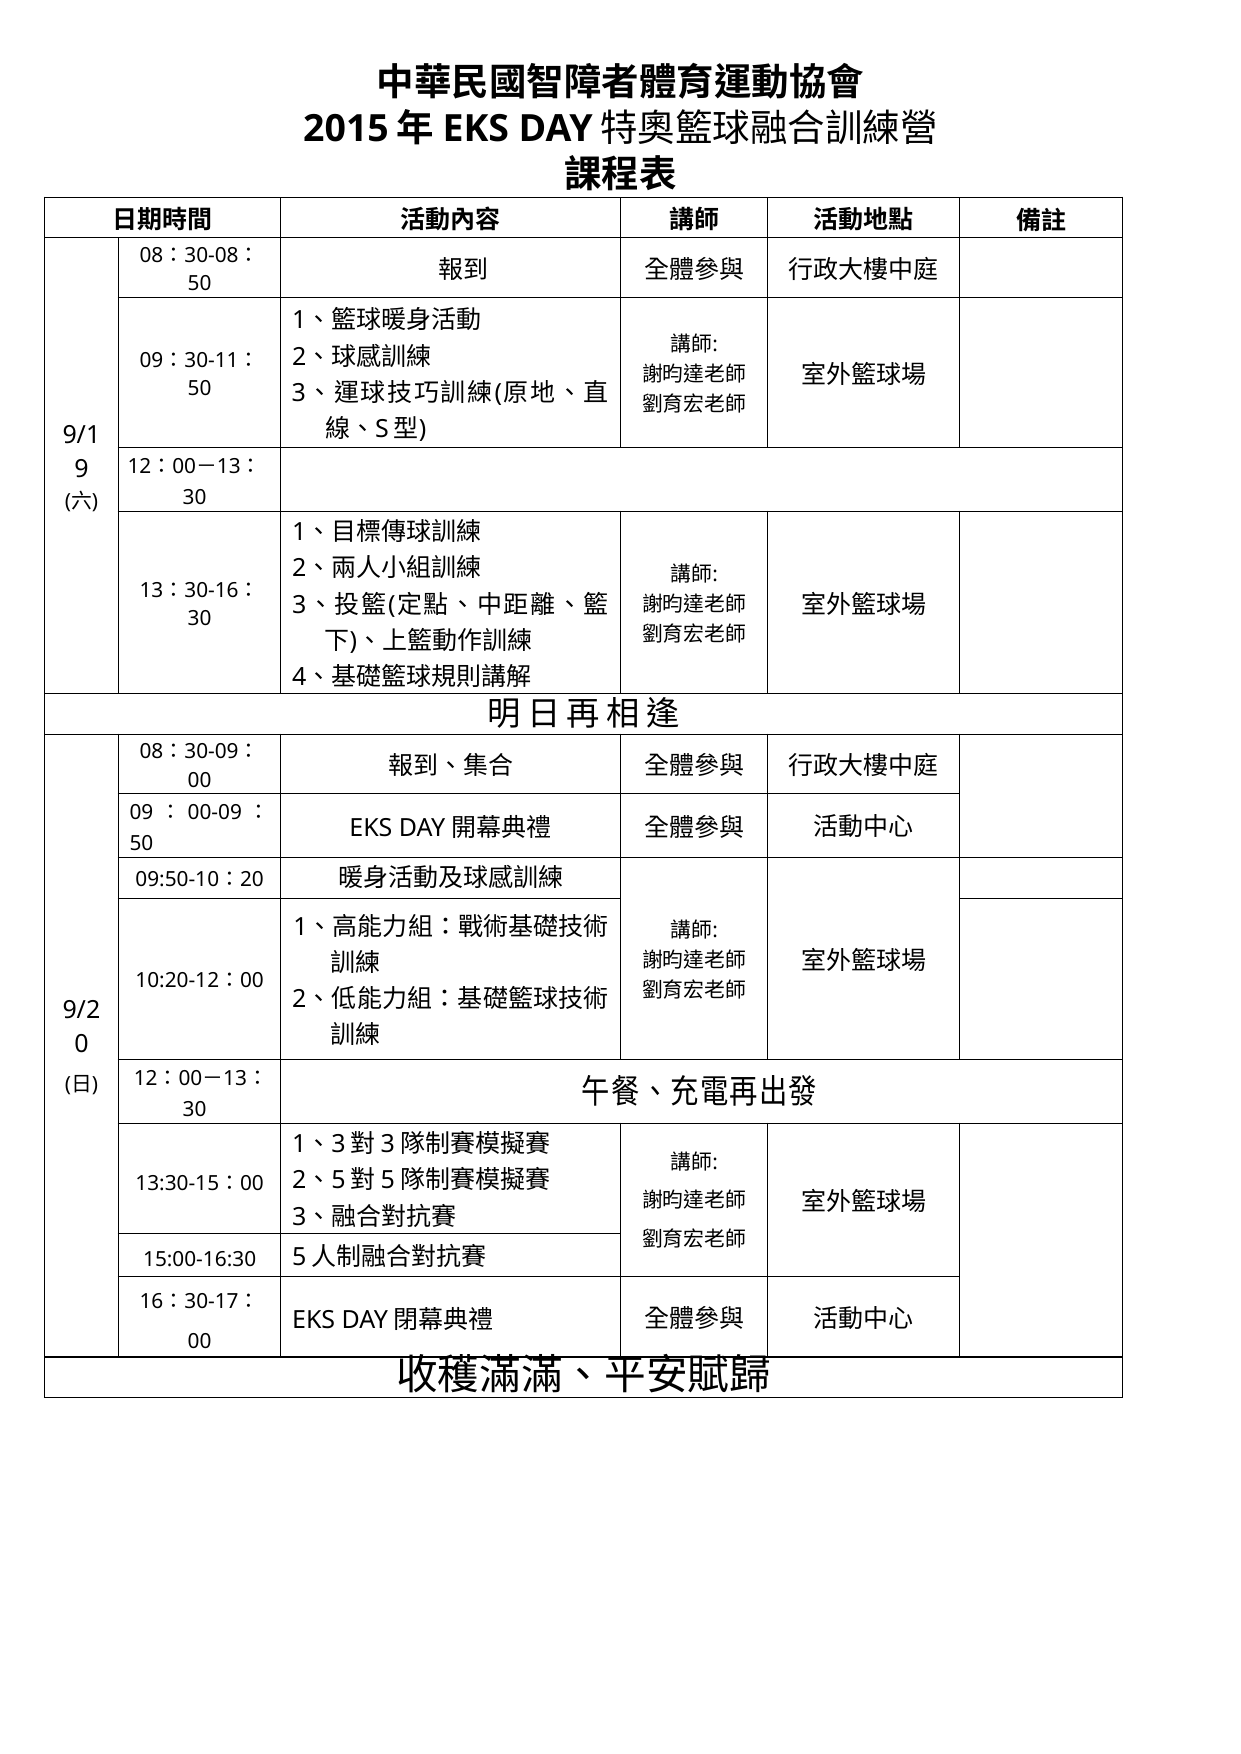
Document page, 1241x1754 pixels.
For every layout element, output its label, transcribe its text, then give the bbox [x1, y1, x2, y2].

table_cell 10:20-12：00 [119, 899, 280, 1059]
table_cell 全體參與 [621, 238, 767, 297]
table_cell [960, 735, 1122, 857]
text 課程表 [59, 151, 1181, 197]
table_cell 08：30-09：00 [119, 735, 280, 793]
table_cell 09：30-11：50 [119, 298, 280, 447]
table_cell 行政大樓中庭 [768, 735, 959, 793]
table_cell 全體參與 [621, 1277, 767, 1356]
table_cell 08：30-08：50 [119, 238, 280, 297]
table_cell [281, 448, 1122, 511]
table_cell 5人制融合對抗賽 [281, 1234, 620, 1276]
table_cell 報到 [281, 238, 620, 297]
table_cell [960, 1124, 1122, 1356]
table_cell 室外籃球場 [768, 298, 959, 447]
table_cell 12：00－13：30 [119, 448, 280, 511]
table_cell [960, 298, 1122, 447]
table_cell 09:50-10：20 [119, 858, 280, 897]
table_cell [960, 238, 1122, 297]
table_cell 15:00-16:30 [119, 1234, 280, 1276]
table_cell 全體參與 [621, 794, 767, 857]
table_cell 13:30-15：00 [119, 1124, 280, 1232]
table_header 日期時間 [45, 198, 280, 237]
table_header 活動地點 [768, 198, 959, 237]
table_cell 1、目標傳球訓練 2、兩人小組訓練 3、投籃(定點、中距離、籃 下)、上籃動作訓練 4、基礎籃球規則講解 [281, 512, 620, 693]
table_cell 13：30-16：30 [119, 512, 280, 693]
table_cell 1、籃球暖身活動 2、球感訓練 3、運球技巧訓練(原地、直線、S型) [281, 298, 620, 447]
table_cell 午餐、充電再出發 [281, 1060, 1122, 1123]
table_cell 12：00－13：30 [119, 1060, 280, 1123]
text 中華民國智障者體育運動協會 [59, 59, 1181, 105]
table_cell [960, 858, 1122, 897]
table_cell 16：30-17：00 [119, 1277, 280, 1356]
table_cell [960, 899, 1122, 1059]
table_cell 暖身活動及球感訓練 [281, 858, 620, 897]
table_cell 9/19 (六) [45, 238, 118, 693]
table_header 備註 [960, 198, 1122, 237]
table_cell 室外籃球場 [768, 858, 959, 1059]
table_cell 講師: 謝昀達老師 劉育宏老師 [621, 858, 767, 1059]
table_cell 講師: 謝昀達老師 劉育宏老師 [621, 1124, 767, 1276]
table_cell 活動中心 [768, 1277, 959, 1356]
table_cell 講師: 謝昀達老師 劉育宏老師 [621, 512, 767, 693]
table_cell EKS DAY 開幕典禮 [281, 794, 620, 857]
table_header 講師 [621, 198, 767, 237]
text 2015年 EKS DAY特奧籃球融合訓練營 [59, 105, 1181, 151]
table_cell 活動中心 [768, 794, 959, 857]
table_cell 1、高能力組：戰術基礎技術 訓練 2、低能力組：基礎籃球技術訓練 [281, 899, 620, 1059]
table_cell 室外籃球場 [768, 1124, 959, 1276]
table_cell 室外籃球場 [768, 512, 959, 693]
table_cell 行政大樓中庭 [768, 238, 959, 297]
table_cell 報到、集合 [281, 735, 620, 793]
table_cell EKS DAY閉幕典禮 [281, 1277, 620, 1356]
table_cell 明日再相逢 [45, 694, 1122, 733]
table_cell 1、3對3隊制賽模擬賽 2、5對5隊制賽模擬賽 3、融合對抗賽 [281, 1124, 620, 1232]
table_cell 收穫滿滿、平安賦歸 [45, 1358, 1122, 1397]
table_cell 09：00-09：50 [119, 794, 280, 857]
table_cell [960, 512, 1122, 693]
table_cell 9/20 (日) [45, 735, 118, 1356]
table_cell 全體參與 [621, 735, 767, 793]
table_cell 講師: 謝昀達老師 劉育宏老師 [621, 298, 767, 447]
table_header 活動內容 [281, 198, 620, 237]
